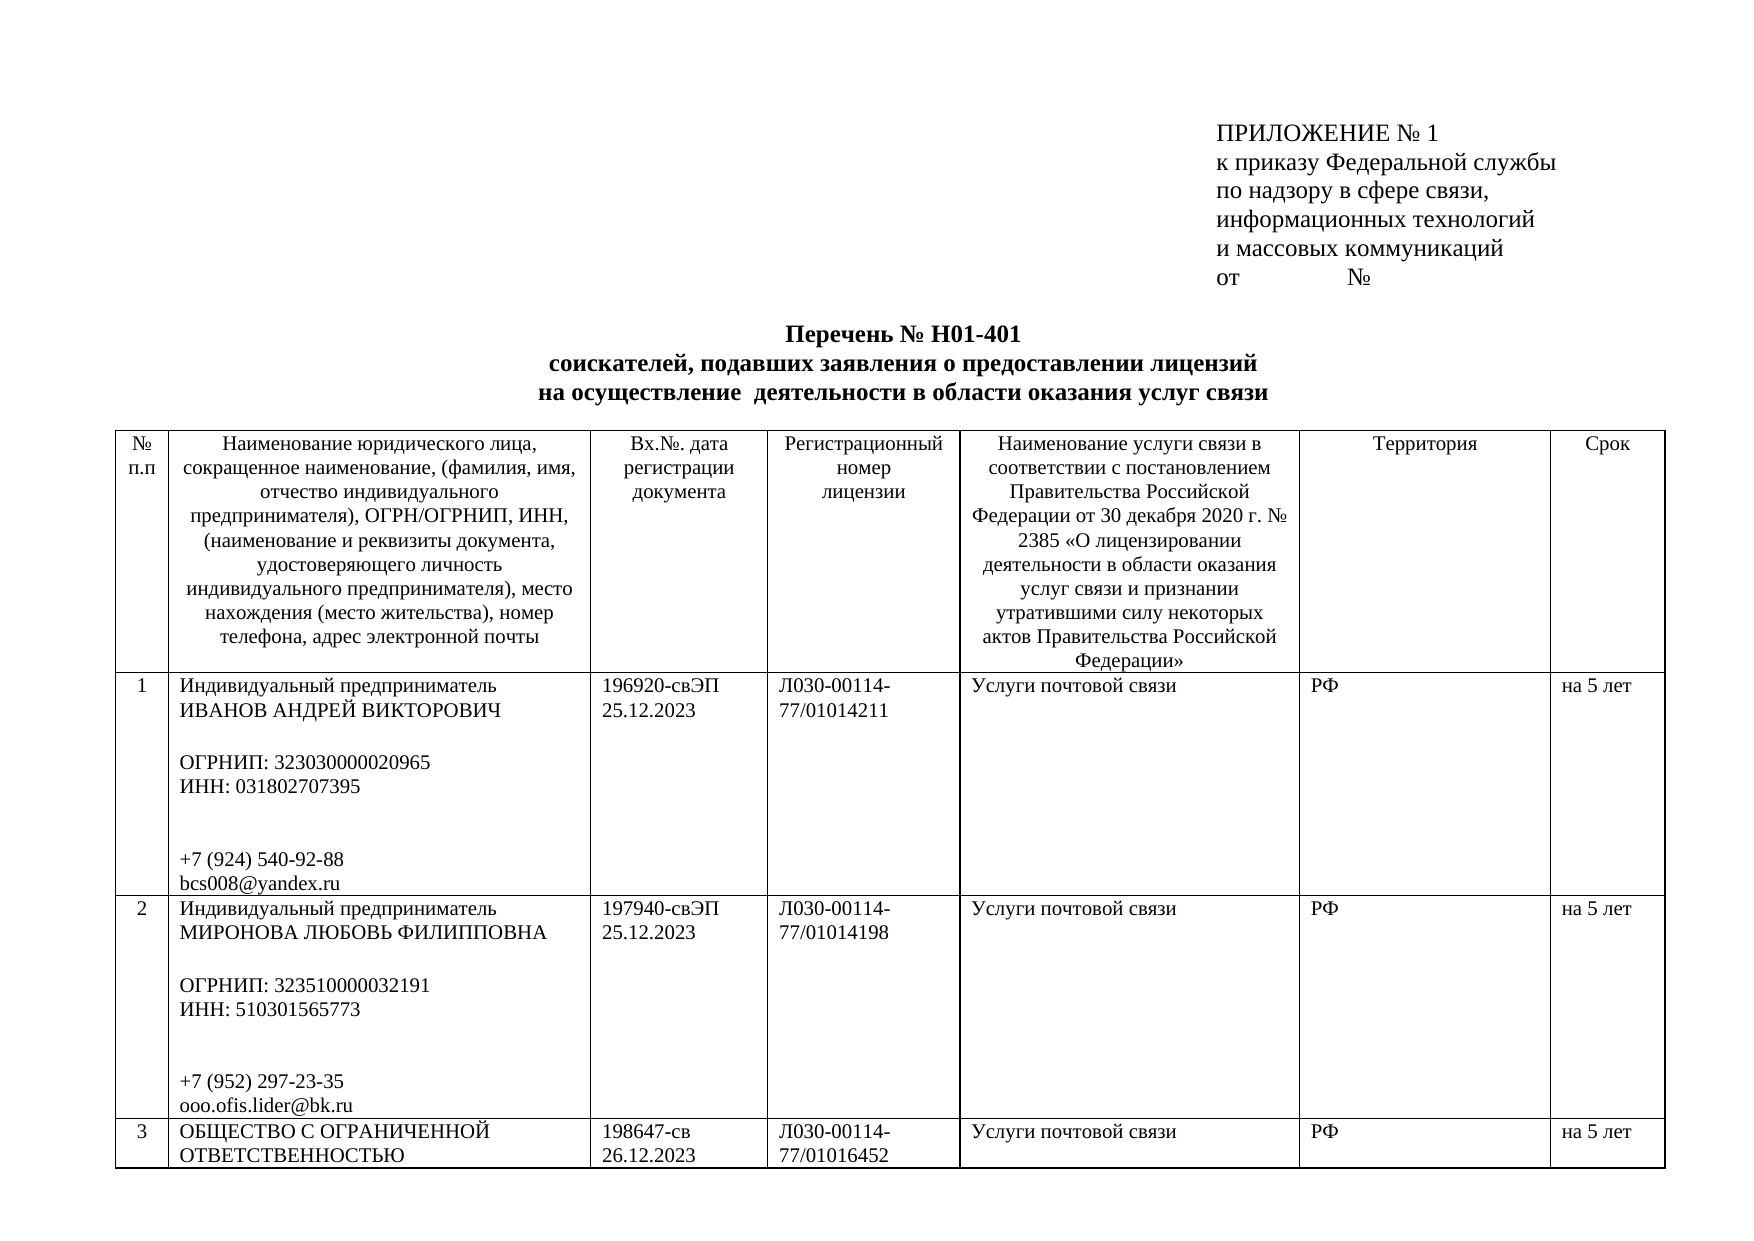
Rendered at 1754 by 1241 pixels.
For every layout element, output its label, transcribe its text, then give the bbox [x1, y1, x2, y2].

table_cell Индивидуальный предприниматель ИВАНОВ АНДРЕЙ ВИКТОРОВИЧ ОГРНИП: 323030000020965 ИНН: 031802707395 +7 (924) 540-92-88 bcs008@yandex.ru [169, 673, 590, 895]
text от № [1122, 262, 1653, 291]
table_header Наименование услуги связи в соответствии с постановлением Правительства Российской Федерации от 30 декабря 2020 г. № 2385 «О лицензировании деятельности в области оказания услуг связи и признании утратившими силу некоторых актов Правительства Российской Федерации» [961, 431, 1299, 672]
text информационных технологий [1216, 204, 1653, 233]
table_cell Л030-00114-77/01014211 [768, 673, 959, 895]
table_cell Услуги почтовой связи [961, 673, 1299, 895]
table_header Срок [1551, 431, 1664, 672]
table_cell РФ [1300, 1119, 1550, 1167]
table_cell 1 [116, 673, 168, 895]
table_cell 197940-свЭП 25.12.2023 [591, 896, 767, 1117]
text ПРИЛОЖЕНИЕ № 1 [1122, 118, 1653, 147]
table_header № п.п [116, 431, 168, 672]
table_header Регистрационный номер лицензии [768, 431, 959, 672]
text по надзору в сфере связи, [1216, 176, 1653, 204]
text Перечень № Н01-401 [59, 319, 1653, 348]
table_cell на 5 лет [1551, 896, 1664, 1117]
table_cell 2 [116, 896, 168, 1117]
table_cell Индивидуальный предприниматель МИРОНОВА ЛЮБОВЬ ФИЛИППОВНА ОГРНИП: 323510000032191 ИНН: 510301565773 +7 (952) 297-23-35 ooo.ofis.lider@bk.ru [169, 896, 590, 1117]
text к приказу Федеральной службы [1216, 147, 1653, 176]
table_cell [768, 1119, 959, 1167]
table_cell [169, 1119, 590, 1167]
table_cell Услуги почтовой связи [961, 896, 1299, 1117]
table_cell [591, 1119, 767, 1167]
text соискателей, подавших заявления о предоставлении лицензий [59, 348, 1653, 377]
table_header Вх.№. дата регистрации документа [591, 431, 767, 672]
table_cell на 5 лет [1551, 1119, 1664, 1167]
table_cell 196920-свЭП 25.12.2023 [591, 673, 767, 895]
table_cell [961, 1119, 1299, 1167]
table_cell Л030-00114-77/01014198 [768, 896, 959, 1117]
table_cell РФ [1300, 673, 1550, 895]
text и массовых коммуникаций [1216, 233, 1653, 262]
table_header Наименование юридического лица, сокращенное наименование, (фамилия, имя, отчество индивидуального предпринимателя), ОГРН/ОГРНИП, ИНН, (наименование и реквизиты документа, удостоверяющего личность индивидуального предпринимателя), место нахождения (место жительства), номер телефона, адрес электронной почты [169, 431, 590, 672]
table_cell на 5 лет [1551, 673, 1664, 895]
table_cell 3 [116, 1119, 168, 1167]
table_header Территория [1300, 431, 1550, 672]
text на осуществление деятельности в области оказания услуг связи [59, 377, 1653, 406]
table_cell РФ [1300, 896, 1550, 1117]
